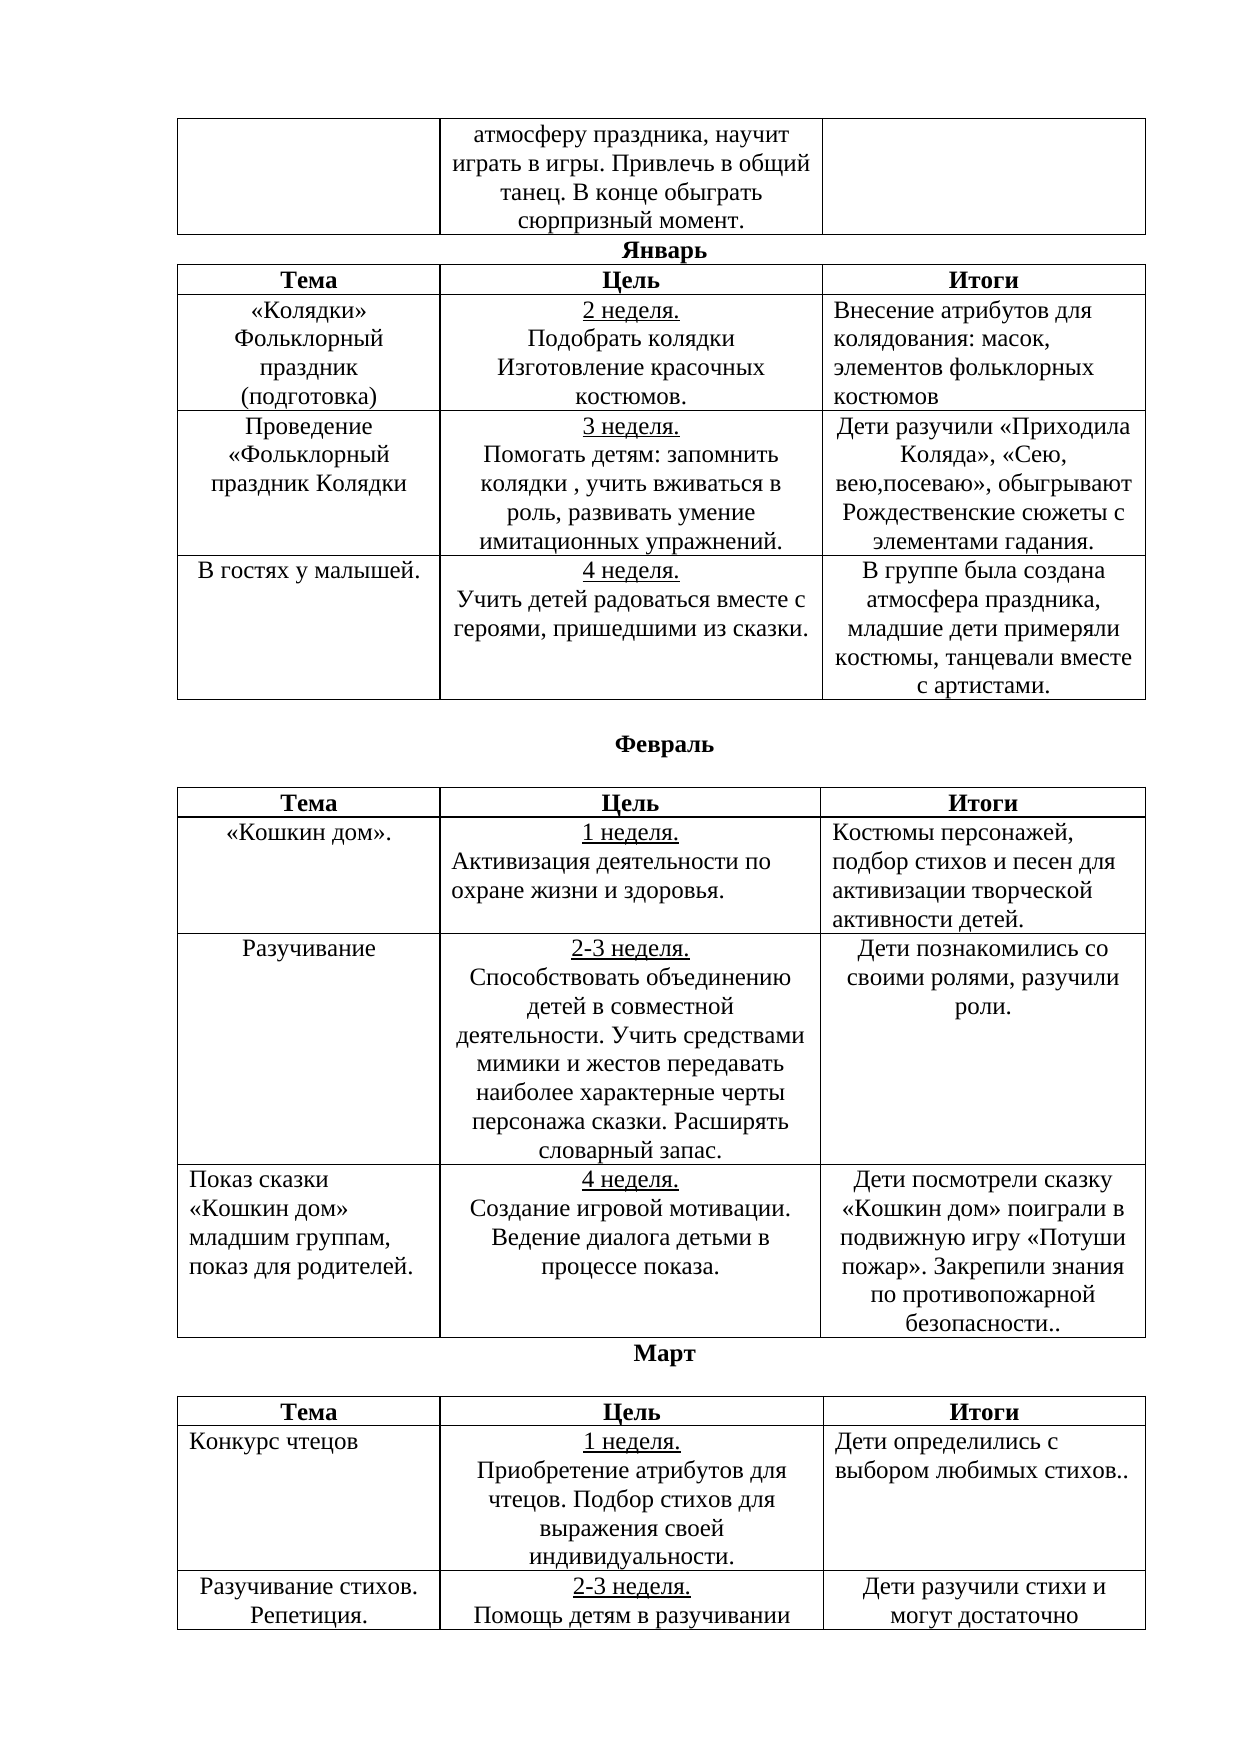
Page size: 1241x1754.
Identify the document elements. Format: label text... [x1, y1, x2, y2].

table_header Итоги [821, 788, 1145, 816]
table_cell 1 неделя. Активизация деятельности по охране жизни и здоровья. [441, 818, 820, 932]
table_header Итоги [824, 1397, 1145, 1425]
table_cell Дети познакомились со своими ролями, разучили роли. [821, 934, 1145, 1163]
table_header Тема [178, 265, 439, 294]
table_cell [178, 1571, 439, 1629]
table_header Тема [178, 1397, 439, 1425]
table_cell Показ сказки «Кошкин дом» младшим группам, показ для родителей. [178, 1165, 439, 1337]
table_cell 4 неделя. Создание игровой мотивации. Ведение диалога детьми в процессе показа. [441, 1165, 820, 1337]
table_cell «Кошкин дом». [178, 818, 439, 932]
table_header Цель [441, 1397, 823, 1425]
table_cell В гостях у малышей. [178, 556, 439, 699]
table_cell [441, 119, 822, 234]
table_header Цель [441, 265, 822, 294]
table_cell «Колядки» Фольклорный праздник (подготовка) [178, 295, 439, 410]
table_cell Разучивание [178, 934, 439, 1163]
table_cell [824, 1571, 1145, 1629]
table_cell В группе была создана атмосфера праздника, младшие дети примеряли костюмы, танцевали вместе с артистами. [823, 556, 1145, 699]
table_cell 2-3 неделя. Способствовать объединению детей в совместной деятельности. Учить средствами мимики и жестов передавать наиболее характерные черты персонажа сказки. Расширять словарный запас. [441, 934, 820, 1163]
table_header Тема [178, 788, 439, 816]
text Февраль [177, 729, 1152, 758]
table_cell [441, 1571, 823, 1629]
table_header Цель [441, 788, 820, 816]
table_cell 2 неделя. Подобрать колядки Изготовление красочных костюмов. [441, 295, 822, 410]
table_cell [178, 119, 439, 234]
table_cell Проведение «Фольклорный праздник Колядки [178, 411, 439, 554]
table_cell Дети посмотрели сказку «Кошкин дом» поиграли в подвижную игру «Потуши пожар». Закрепили знания по противопожарной безопасности.. [821, 1165, 1145, 1337]
table_cell 3 неделя. Помогать детям: запомнить колядки , учить вживаться в роль, развивать умение имитационных упражнений. [441, 411, 822, 554]
table_cell Конкурс чтецов [178, 1426, 439, 1570]
table_cell 1 неделя. Приобретение атрибутов для чтецов. Подбор стихов для выражения своей индивидуальности. [441, 1426, 823, 1570]
table_cell Дети разучили «Приходила Коляда», «Сею, вею,посеваю», обыгрывают Рождественские сюжеты с элементами гадания. [823, 411, 1145, 554]
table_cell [823, 119, 1145, 234]
table_cell Дети определились с выбором любимых стихов.. [824, 1426, 1145, 1570]
text Январь [177, 235, 1152, 264]
table_header Итоги [823, 265, 1145, 294]
table_cell Внесение атрибутов для колядования: масок, элементов фольклорных костюмов [823, 295, 1145, 410]
table_cell Костюмы персонажей, подбор стихов и песен для активизации творческой активности детей. [821, 818, 1145, 932]
table_cell 4 неделя. Учить детей радоваться вместе с героями, пришедшими из сказки. [441, 556, 822, 699]
text Март [177, 1338, 1152, 1367]
